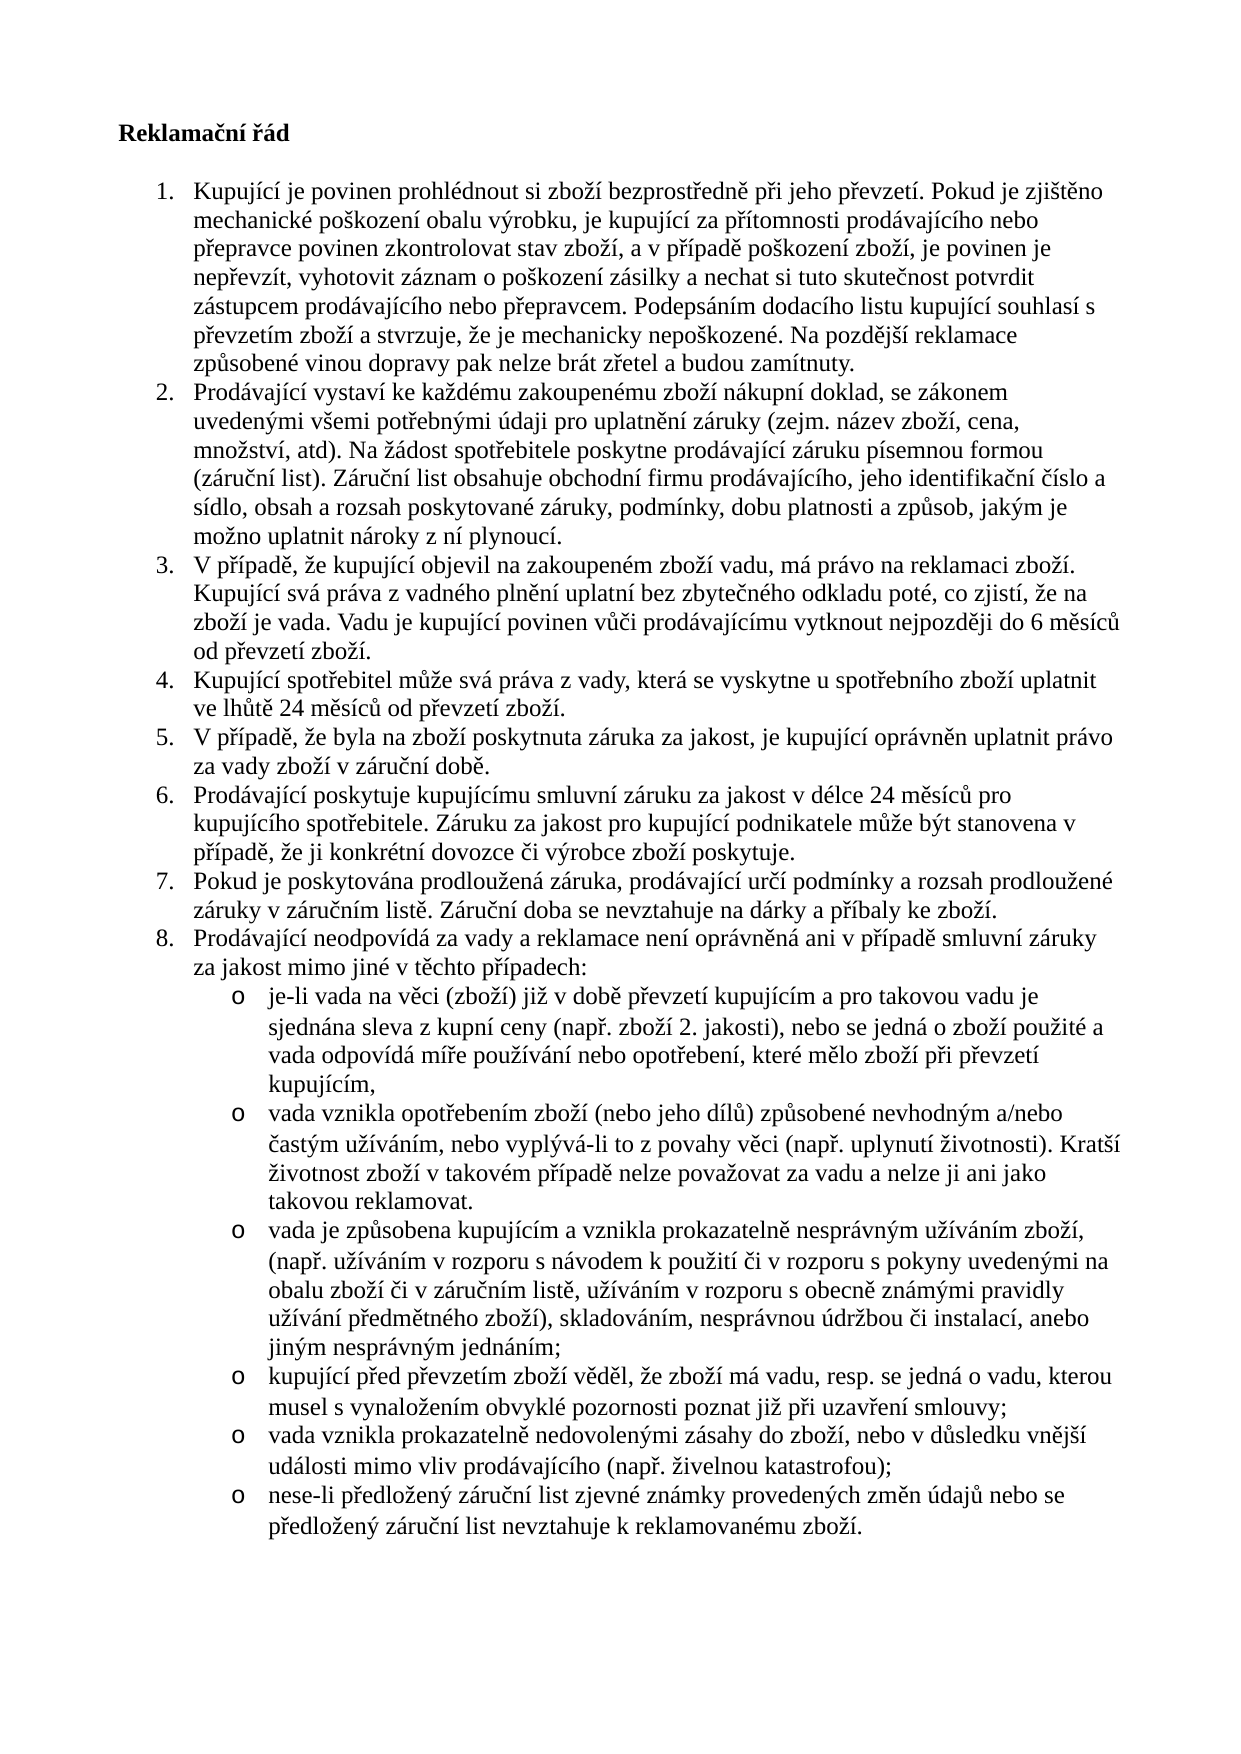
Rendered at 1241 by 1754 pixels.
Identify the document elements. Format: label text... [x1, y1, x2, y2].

list nese-li předložený záruční list zjevné známky provedených změn údajů nebo se předložený záruční list nevztahuje k reklamovanému zboží. [231, 1480, 1122, 1540]
list Prodávající vystaví ke každému zakoupenému zboží nákupní doklad, se zákonem uvedenými všemi potřebnými údaji pro uplatnění záruky (zejm. název zboží, cena, množství, atd). Na žádost spotřebitele poskytne prodávající záruku písemnou formou (záruční list). Záruční list obsahuje obchodní firmu prodávajícího, jeho identifikační číslo a sídlo, obsah a rozsah poskytované záruky, podmínky, dobu platnosti a způsob, jakým je možno uplatnit nároky z ní plynoucí. [156, 377, 1122, 550]
list Reklamační řád [118, 118, 1122, 147]
list Kupující je povinen prohlédnout si zboží bezprostředně při jeho převzetí. Pokud je zjištěno mechanické poškození obalu výrobku, je kupující za přítomnosti prodávajícího nebo přepravce povinen zkontrolovat stav zboží, a v případě poškození zboží, je povinen je nepřevzít, vyhotovit záznam o poškození zásilky a nechat si tuto skutečnost potvrdit zástupcem prodávajícího nebo přepravcem. Podepsáním dodacího listu kupující souhlasí s převzetím zboží a stvrzuje, že je mechanicky nepoškozené. Na pozdější reklamace způsobené vinou dopravy pak nelze brát zřetel a budou zamítnuty. [156, 176, 1122, 377]
list vada vznikla opotřebením zboží (nebo jeho dílů) způsobené nevhodným a/nebo častým užíváním, nebo vyplývá-li to z povahy věci (např. uplynutí životnosti). Kratší životnost zboží v takovém případě nelze považovat za vadu a nelze ji ani jako takovou reklamovat. [231, 1098, 1122, 1215]
list Prodávající poskytuje kupujícímu smluvní záruku za jakost v délce 24 měsíců pro kupujícího spotřebitele. Záruku za jakost pro kupující podnikatele může být stanovena v případě, že ji konkrétní dovozce či výrobce zboží poskytuje. [156, 780, 1122, 866]
list V případě, že byla na zboží poskytnuta záruka za jakost, je kupující oprávněn uplatnit právo za vady zboží v záruční době. [156, 722, 1122, 780]
list vada je způsobena kupujícím a vznikla prokazatelně nesprávným užíváním zboží, (např. užíváním v rozporu s návodem k použití či v rozporu s pokyny uvedenými na obalu zboží či v záručním listě, užíváním v rozporu s obecně známými pravidly užívání předmětného zboží), skladováním, nesprávnou údržbou či instalací, anebo jiným nesprávným jednáním; [231, 1215, 1122, 1361]
list Kupující spotřebitel může svá práva z vady, která se vyskytne u spotřebního zboží uplatnit ve lhůtě 24 měsíců od převzetí zboží. [156, 665, 1122, 722]
list je-li vada na věci (zboží) již v době převzetí kupujícím a pro takovou vadu je sjednána sleva z kupní ceny (např. zboží 2. jakosti), nebo se jedná o zboží použité a vada odpovídá míře používání nebo opotřebení, které mělo zboží při převzetí kupujícím, [231, 981, 1122, 1098]
list Pokud je poskytována prodloužená záruka, prodávající určí podmínky a rozsah prodloužené záruky v záručním listě. Záruční doba se nevztahuje na dárky a příbaly ke zboží. [156, 866, 1122, 923]
list Prodávající neodpovídá za vady a reklamace není oprávněná ani v případě smluvní záruky za jakost mimo jiné v těchto případech: [156, 923, 1122, 981]
list V případě, že kupující objevil na zakoupeném zboží vadu, má právo na reklamaci zboží. Kupující svá práva z vadného plnění uplatní bez zbytečného odkladu poté, co zjistí, že na zboží je vada. Vadu je kupující povinen vůči prodávajícímu vytknout nejpozději do 6 měsíců od převzetí zboží. [156, 550, 1122, 665]
list kupující před převzetím zboží věděl, že zboží má vadu, resp. se jedná o vadu, kterou musel s vynaložením obvyklé pozornosti poznat již při uzavření smlouvy; [231, 1361, 1122, 1421]
list vada vznikla prokazatelně nedovolenými zásahy do zboží, nebo v důsledku vnější události mimo vliv prodávajícího (např. živelnou katastrofou); [231, 1421, 1122, 1480]
